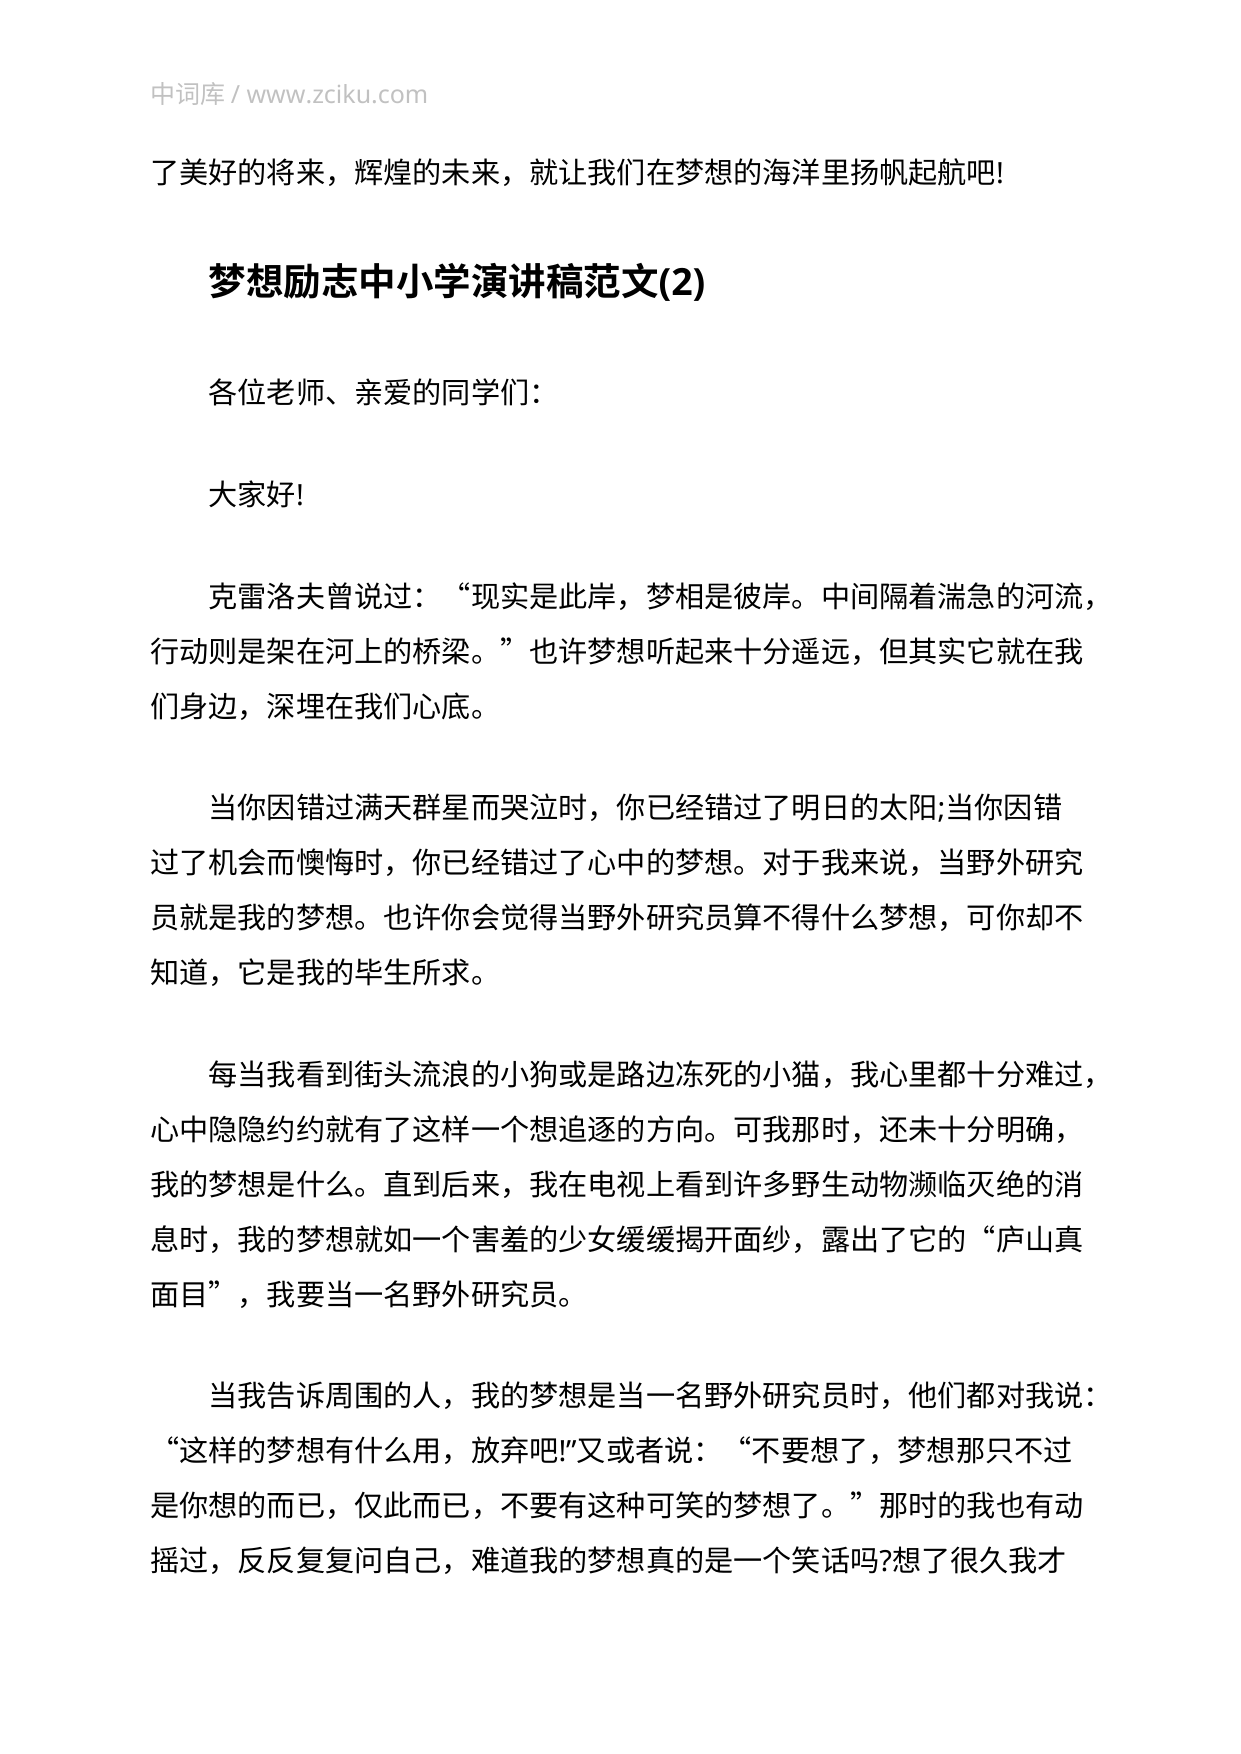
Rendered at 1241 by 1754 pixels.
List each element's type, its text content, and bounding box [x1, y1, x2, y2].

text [150, 1373, 1090, 1580]
text 当你因错过满天群星而哭泣时，你已经错过了明日的太阳;当你因错过了机会而懊悔时，你已经错过了心中的梦想。对于我来说，当野外研究员就是我的梦想。也许你会觉得当野外研究员算不得什么梦想，可你却不知道，它是我的毕生所求。 [150, 785, 1090, 992]
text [150, 150, 1090, 192]
text 梦想励志中小学演讲稿范文(2) [150, 252, 1090, 306]
text 大家好! [150, 471, 1090, 514]
text 每当我看到街头流浪的小狗或是路边冻死的小猫，我心里都十分难过，心中隐隐约约就有了这样一个想追逐的方向。可我那时，还未十分明确，我的梦想是什么。直到后来，我在电视上看到许多野生动物濒临灭绝的消息时，我的梦想就如一个害羞的少女缓缓揭开面纱，露出了它的“庐山真面目”，我要当一名野外研究员。 [150, 1051, 1090, 1313]
text 各位老师、亲爱的同学们： [150, 369, 1090, 412]
text 克雷洛夫曾说过：“现实是此岸，梦相是彼岸。中间隔着湍急的河流，行动则是架在河上的桥梁。”也许梦想听起来十分遥远，但其实它就在我们身边，深埋在我们心底。 [150, 573, 1090, 725]
